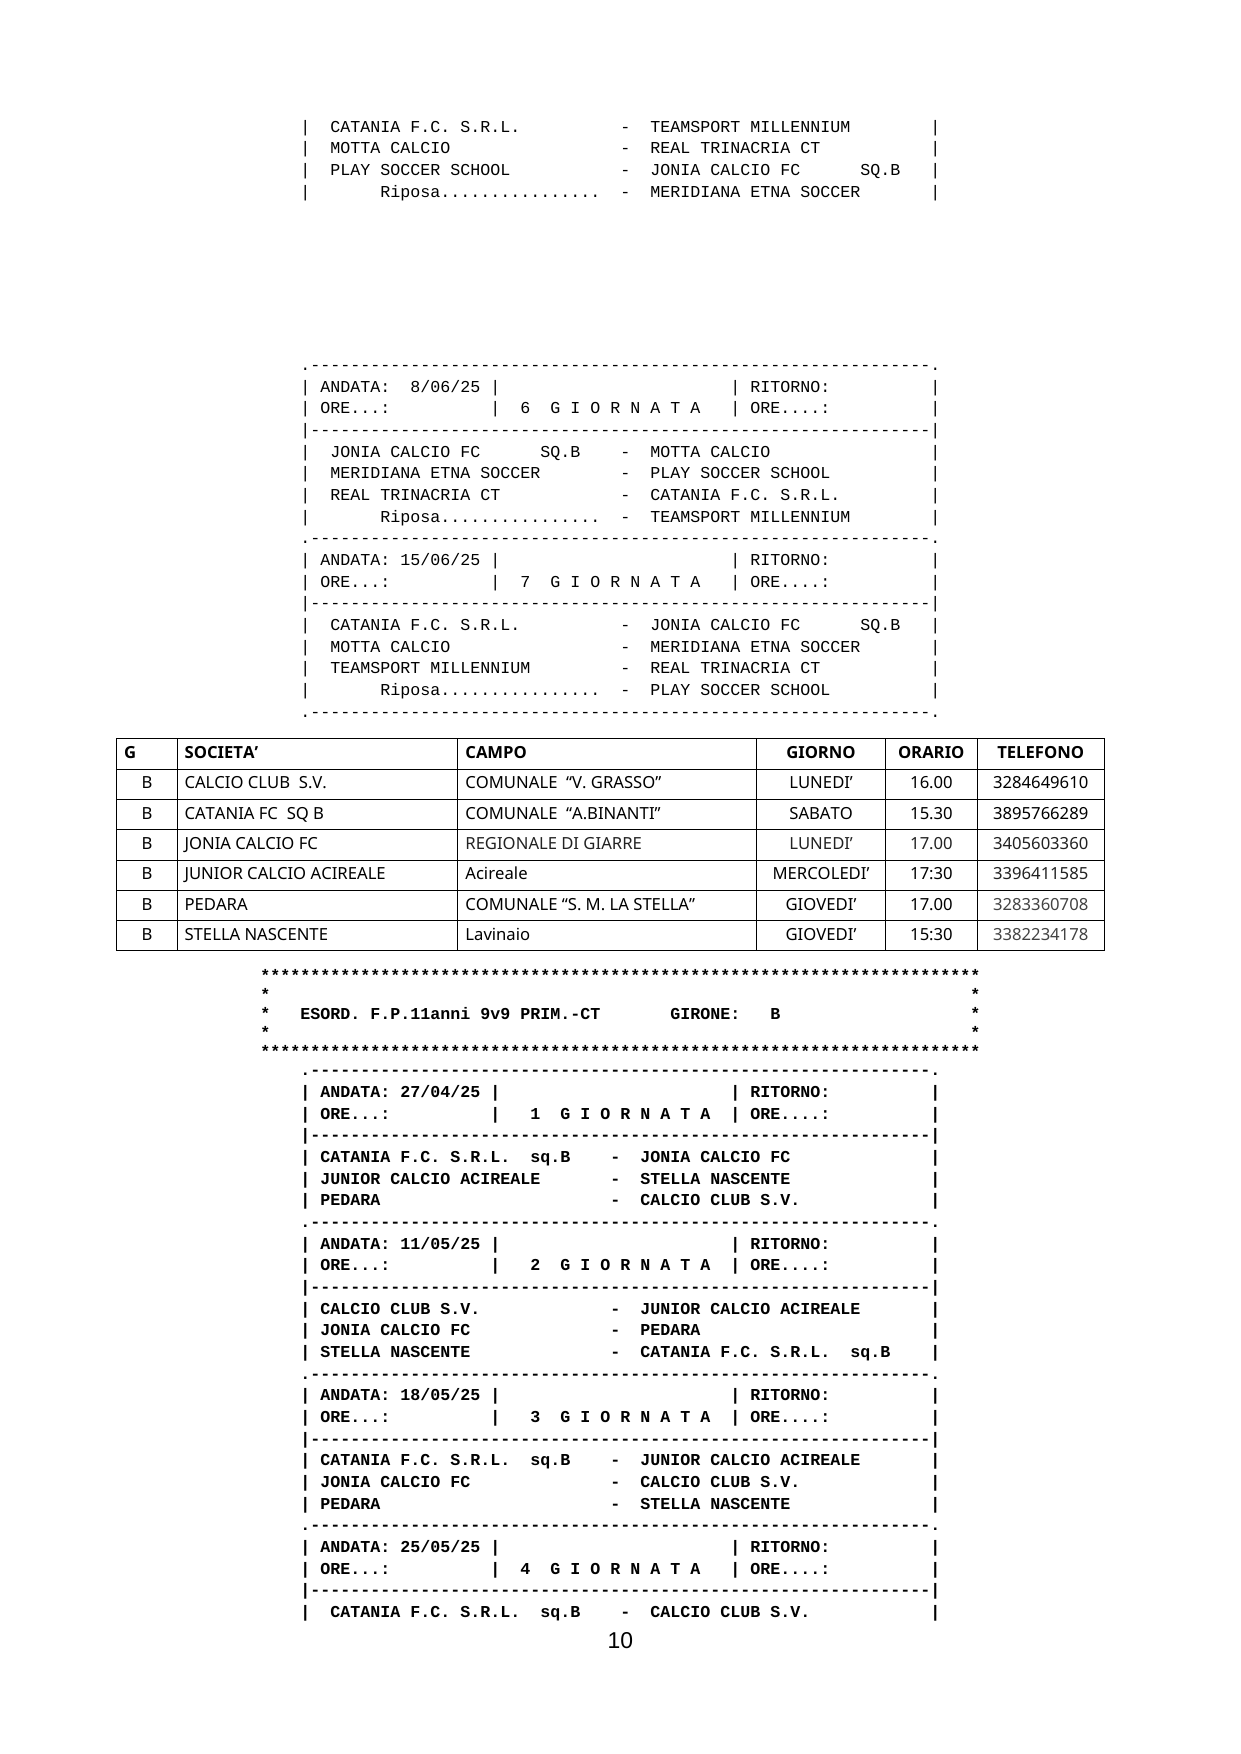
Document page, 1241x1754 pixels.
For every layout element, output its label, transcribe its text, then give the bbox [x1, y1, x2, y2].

text .--------------------------------------------------------------. [118, 530, 1122, 549]
table_header CAMPO [458, 739, 756, 768]
text .--------------------------------------------------------------. [118, 703, 1122, 722]
table_header G [117, 739, 177, 768]
text | ORE...: | 6 G I O R N A T A | ORE....: | [118, 400, 1122, 419]
text | REAL TRINACRIA CT - CATANIA F.C. S.R.L. | [118, 486, 1122, 505]
text | CATANIA F.C. S.R.L. sq.B - JUNIOR CALCIO ACIREALE | [118, 1452, 1122, 1471]
text | TEAMSPORT MILLENNIUM - REAL TRINACRIA CT | [118, 660, 1122, 679]
table_cell CALCIO CLUB S.V. [178, 770, 457, 799]
text | ORE...: | 1 G I O R N A T A | ORE....: | [118, 1105, 1122, 1124]
table_cell 3895766289 [978, 800, 1104, 829]
text | ANDATA: 25/05/25 | | RITORNO: | [118, 1539, 1122, 1557]
text | JONIA CALCIO FC - PEDARA | [118, 1322, 1122, 1341]
table_cell B [117, 891, 177, 920]
text |--------------------------------------------------------------| [118, 421, 1122, 440]
table_header GIORNO [757, 739, 885, 768]
text ************************************************************************ [118, 968, 1122, 987]
text | MOTTA CALCIO - REAL TRINACRIA CT | [118, 140, 1122, 159]
text | ANDATA: 8/06/25 | | RITORNO: | [118, 378, 1122, 397]
text | CATANIA F.C. S.R.L. sq.B - CALCIO CLUB S.V. | [118, 1604, 1122, 1622]
text | PEDARA - STELLA NASCENTE | [118, 1495, 1122, 1514]
table_cell JUNIOR CALCIO ACIREALE [178, 861, 457, 890]
table_cell 3405603360 [978, 830, 1104, 859]
text | JONIA CALCIO FC SQ.B - MOTTA CALCIO | [118, 443, 1122, 462]
text | PEDARA - CALCIO CLUB S.V. | [118, 1192, 1122, 1211]
text | ORE...: | 4 G I O R N A T A | ORE....: | [118, 1560, 1122, 1579]
text | ANDATA: 27/04/25 | | RITORNO: | [118, 1084, 1122, 1102]
text .--------------------------------------------------------------. [118, 1517, 1122, 1536]
text .--------------------------------------------------------------. [118, 1214, 1122, 1232]
text | ORE...: | 2 G I O R N A T A | ORE....: | [118, 1257, 1122, 1276]
table_cell B [117, 921, 177, 950]
text | CALCIO CLUB S.V. - JUNIOR CALCIO ACIREALE | [118, 1300, 1122, 1319]
table_cell 16.00 [886, 770, 977, 799]
table_cell GIOVEDI’ [757, 891, 885, 920]
table_cell 3284649610 [978, 770, 1104, 799]
text ************************************************************************ [118, 1043, 1122, 1062]
table_cell COMUNALE “V. GRASSO” [458, 770, 756, 799]
text | Riposa................ - PLAY SOCCER SCHOOL | [118, 681, 1122, 700]
text .--------------------------------------------------------------. [118, 1062, 1122, 1081]
table_cell JONIA CALCIO FC [178, 830, 457, 859]
table_cell GIOVEDI’ [757, 921, 885, 950]
table_cell Lavinaio [458, 921, 756, 950]
text | Riposa................ - TEAMSPORT MILLENNIUM | [118, 508, 1122, 527]
text | CATANIA F.C. S.R.L. - JONIA CALCIO FC SQ.B | [118, 616, 1122, 635]
text | JONIA CALCIO FC - CALCIO CLUB S.V. | [118, 1474, 1122, 1492]
text | ANDATA: 11/05/25 | | RITORNO: | [118, 1235, 1122, 1254]
table_cell LUNEDI’ [757, 830, 885, 859]
table_cell 17.00 [886, 891, 977, 920]
table_cell 15:30 [886, 921, 977, 950]
text .--------------------------------------------------------------. [118, 1365, 1122, 1384]
table_cell REGIONALE DI GIARRE [458, 830, 756, 859]
table_cell 3396411585 [978, 861, 1104, 890]
table_cell 3283360708 [978, 891, 1104, 920]
table_header SOCIETA’ [178, 739, 457, 768]
text | MOTTA CALCIO - MERIDIANA ETNA SOCCER | [118, 638, 1122, 657]
table_cell 17:30 [886, 861, 977, 890]
table_cell 3382234178 [978, 921, 1104, 950]
table_cell B [117, 830, 177, 859]
text | ORE...: | 3 G I O R N A T A | ORE....: | [118, 1409, 1122, 1427]
table_cell COMUNALE “S. M. LA STELLA” [458, 891, 756, 920]
table_cell MERCOLEDI’ [757, 861, 885, 890]
text * * [118, 987, 1122, 1005]
text | JUNIOR CALCIO ACIREALE - STELLA NASCENTE | [118, 1170, 1122, 1189]
table_cell 17.00 [886, 830, 977, 859]
table_cell Acireale [458, 861, 756, 890]
table_cell SABATO [757, 800, 885, 829]
text |--------------------------------------------------------------| [118, 1582, 1122, 1601]
table_cell 15.30 [886, 800, 977, 829]
text | ANDATA: 18/05/25 | | RITORNO: | [118, 1387, 1122, 1406]
text | ANDATA: 15/06/25 | | RITORNO: | [118, 551, 1122, 570]
text | CATANIA F.C. S.R.L. sq.B - JONIA CALCIO FC | [118, 1149, 1122, 1167]
text | PLAY SOCCER SCHOOL - JONIA CALCIO FC SQ.B | [118, 161, 1122, 180]
table_header TELEFONO [978, 739, 1104, 768]
text * * [118, 1024, 1122, 1043]
text |--------------------------------------------------------------| [118, 595, 1122, 614]
text |--------------------------------------------------------------| [118, 1430, 1122, 1449]
table_cell STELLA NASCENTE [178, 921, 457, 950]
text |--------------------------------------------------------------| [118, 1279, 1122, 1297]
table_cell COMUNALE “A.BINANTI” [458, 800, 756, 829]
table_cell CATANIA FC SQ B [178, 800, 457, 829]
text | ORE...: | 7 G I O R N A T A | ORE....: | [118, 573, 1122, 592]
text * ESORD. F.P.11anni 9v9 PRIM.-CT GIRONE: B * [118, 1005, 1122, 1024]
text | Riposa................ - MERIDIANA ETNA SOCCER | [118, 183, 1122, 202]
text | MERIDIANA ETNA SOCCER - PLAY SOCCER SCHOOL | [118, 465, 1122, 484]
table_cell B [117, 861, 177, 890]
table_cell PEDARA [178, 891, 457, 920]
text |--------------------------------------------------------------| [118, 1127, 1122, 1146]
table_header ORARIO [886, 739, 977, 768]
table_cell LUNEDI’ [757, 770, 885, 799]
table_cell B [117, 770, 177, 799]
text | STELLA NASCENTE - CATANIA F.C. S.R.L. sq.B | [118, 1344, 1122, 1362]
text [118, 356, 1122, 375]
text | CATANIA F.C. S.R.L. - TEAMSPORT MILLENNIUM | [118, 118, 1122, 137]
table_cell B [117, 800, 177, 829]
